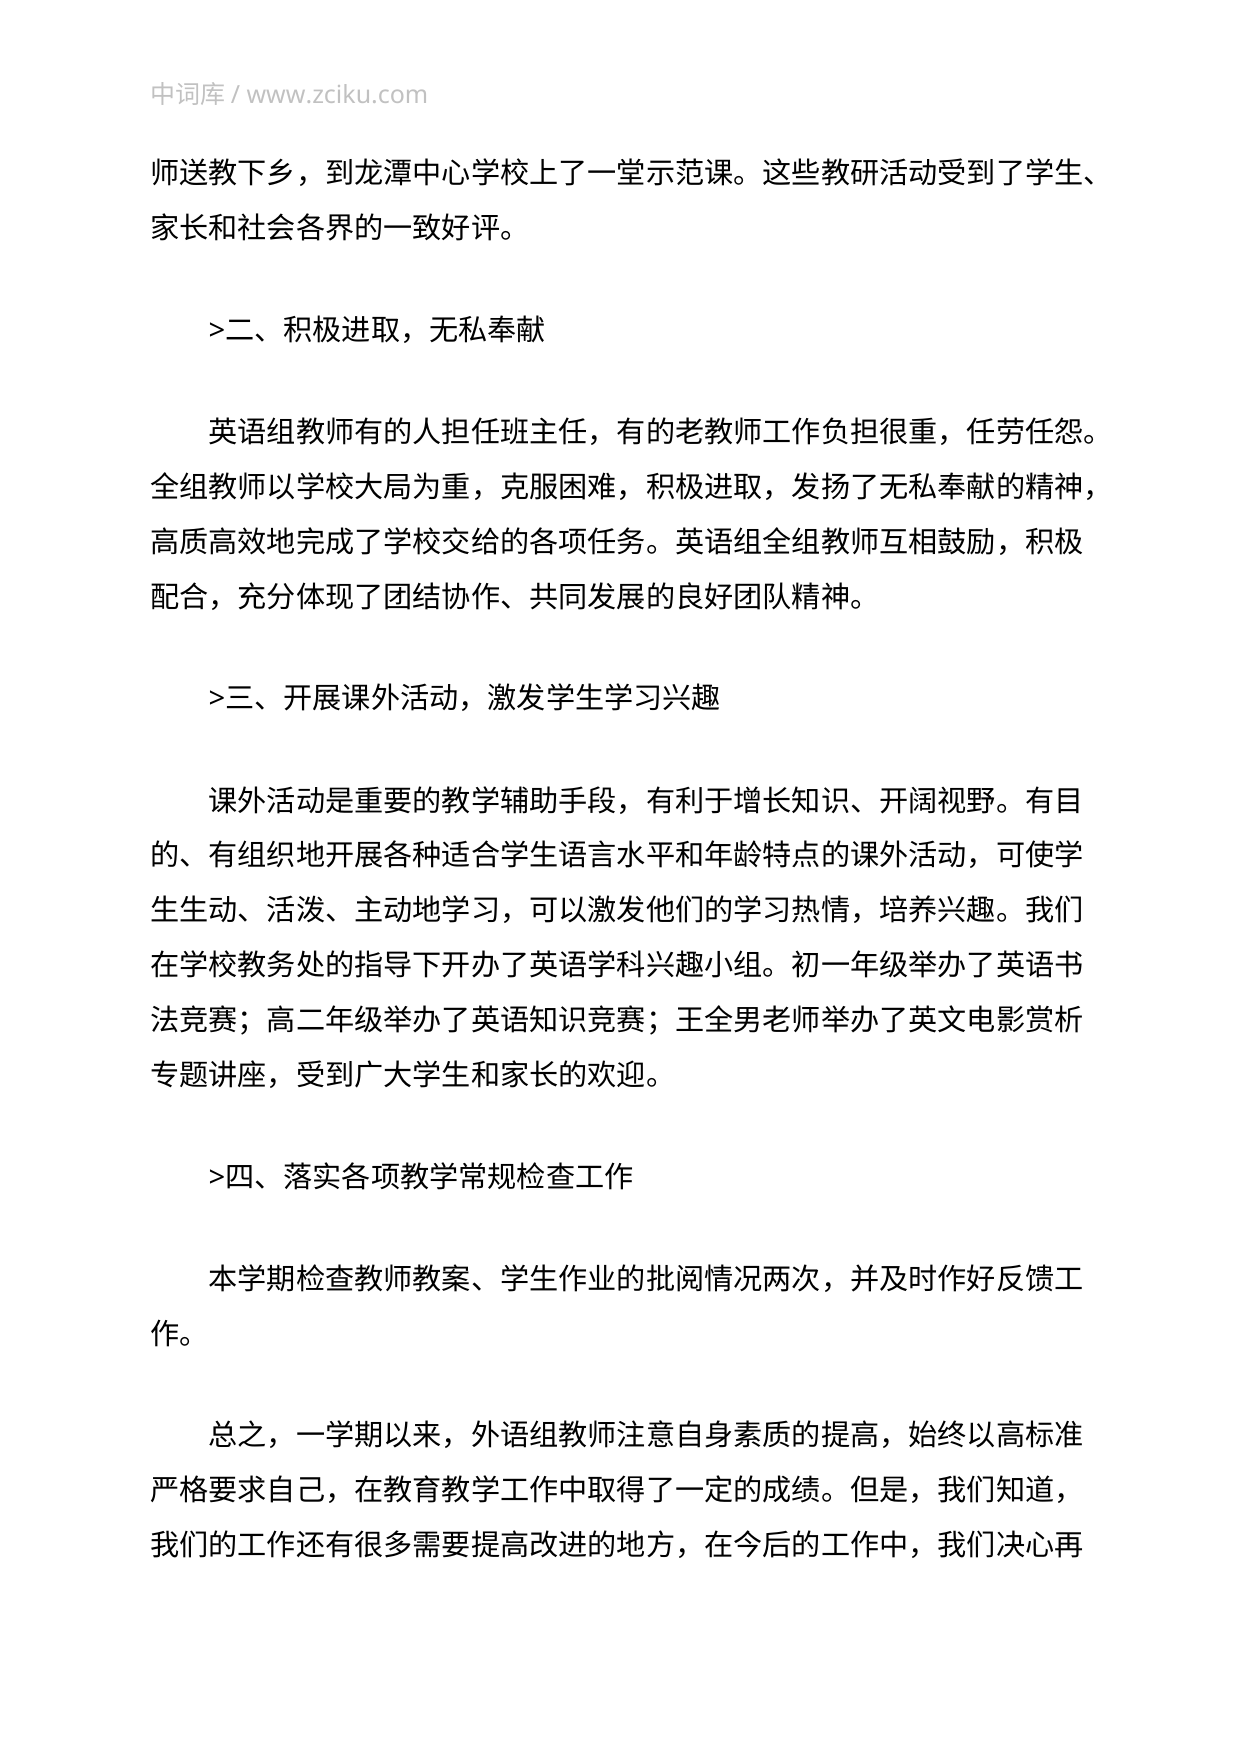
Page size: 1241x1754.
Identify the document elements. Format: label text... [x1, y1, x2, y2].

text 本学期检查教师教案、学生作业的批阅情况两次，并及时作好反馈工作。 [150, 1255, 1090, 1352]
text >二、积极进取，无私奉献 [150, 307, 1090, 349]
text 课外活动是重要的教学辅助手段，有利于增长知识、开阔视野。有目的、有组织地开展各种适合学生语言水平和年龄特点的课外活动，可使学生生动、活泼、主动地学习，可以激发他们的学习热情，培养兴趣。我们在学校教务处的指导下开办了英语学科兴趣小组。初一年级举办了英语书法竞赛；高二年级举办了英语知识竞赛；王全男老师举办了英文电影赏析专题讲座，受到广大学生和家长的欢迎。 [150, 777, 1090, 1094]
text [150, 1412, 1090, 1564]
text 英语组教师有的人担任班主任，有的老教师工作负担很重，任劳任怨。全组教师以学校大局为重，克服困难，积极进取，发扬了无私奉献的精神，高质高效地完成了学校交给的各项任务。英语组全组教师互相鼓励，积极配合，充分体现了团结协作、共同发展的良好团队精神。 [150, 409, 1090, 616]
text >三、开展课外活动，激发学生学习兴趣 [150, 675, 1090, 717]
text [150, 150, 1090, 247]
text >四、落实各项教学常规检查工作 [150, 1153, 1090, 1196]
